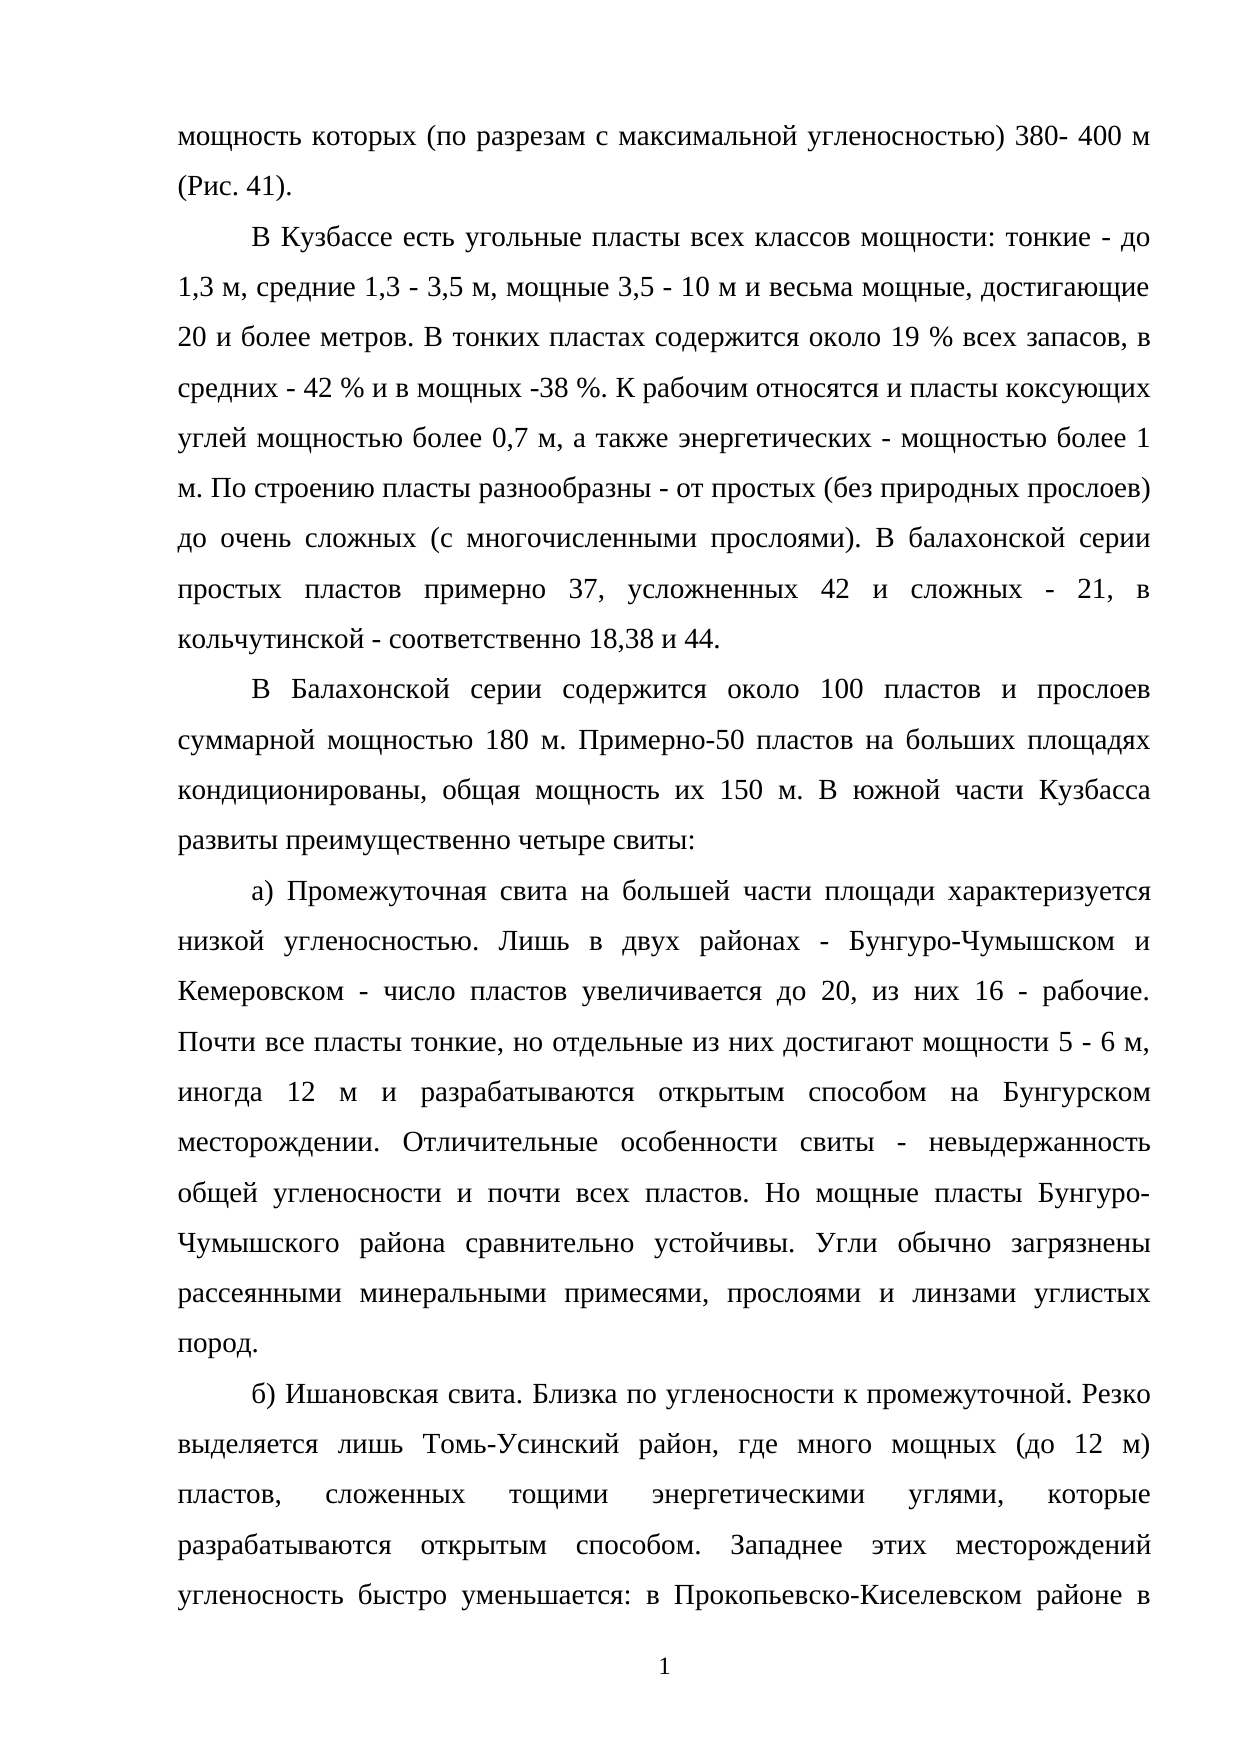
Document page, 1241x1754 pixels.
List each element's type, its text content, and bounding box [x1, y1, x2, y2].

text а) Промежуточная свита на большей части площади характеризуется низкой угленосностью. Лишь в двух районах - Бунгуро-Чумышском и Кемеровском - число пластов увеличивается до 20, из них 16 - рабочие. Почти все пласты тонкие, но отдельные из них достигают мощности 5 - 6 м, иногда 12 м и разрабатываются открытым способом на Бунгурском месторождении. Отличительные особенности свиты - невыдержанность общей угленосности и почти всех пластов. Но мощные пласты Бунгуро-Чумышского района сравнительно устойчивы. Угли обычно загрязнены рассеянными минеральными примесями, прослоями и линзами углистых пород. [177, 873, 1152, 1359]
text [177, 118, 1152, 202]
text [177, 1376, 1152, 1611]
text В Кузбассе есть угольные пласты всех классов мощности: тонкие - до 1,3 м, средние 1,3 - 3,5 м, мощные 3,5 - 10 м и весьма мощные, достигающие 20 и более метров. В тонких пластах содержится около 19 % всех запасов, в средних - 42 % и в мощных -38 %. К рабочим относятся и пласты коксующих углей мощностью более 0,7 м, а также энергетических - мощностью более 1 м. По строению пласты разнообразны - от простых (без природных прослоев) до очень сложных (с многочисленными прослоями). В балахонской серии простых пластов примерно 37, усложненных 42 и сложных - 21, в кольчутинской - соответственно 18,38 и 44. [177, 219, 1152, 655]
text В Балахонской серии содержится около 100 пластов и прослоев суммарной мощностью 180 м. Примерно-50 пластов на больших площадях кондиционированы, общая мощность их 150 м. В южной части Кузбасса развиты преимущественно четыре свиты: [177, 672, 1152, 856]
